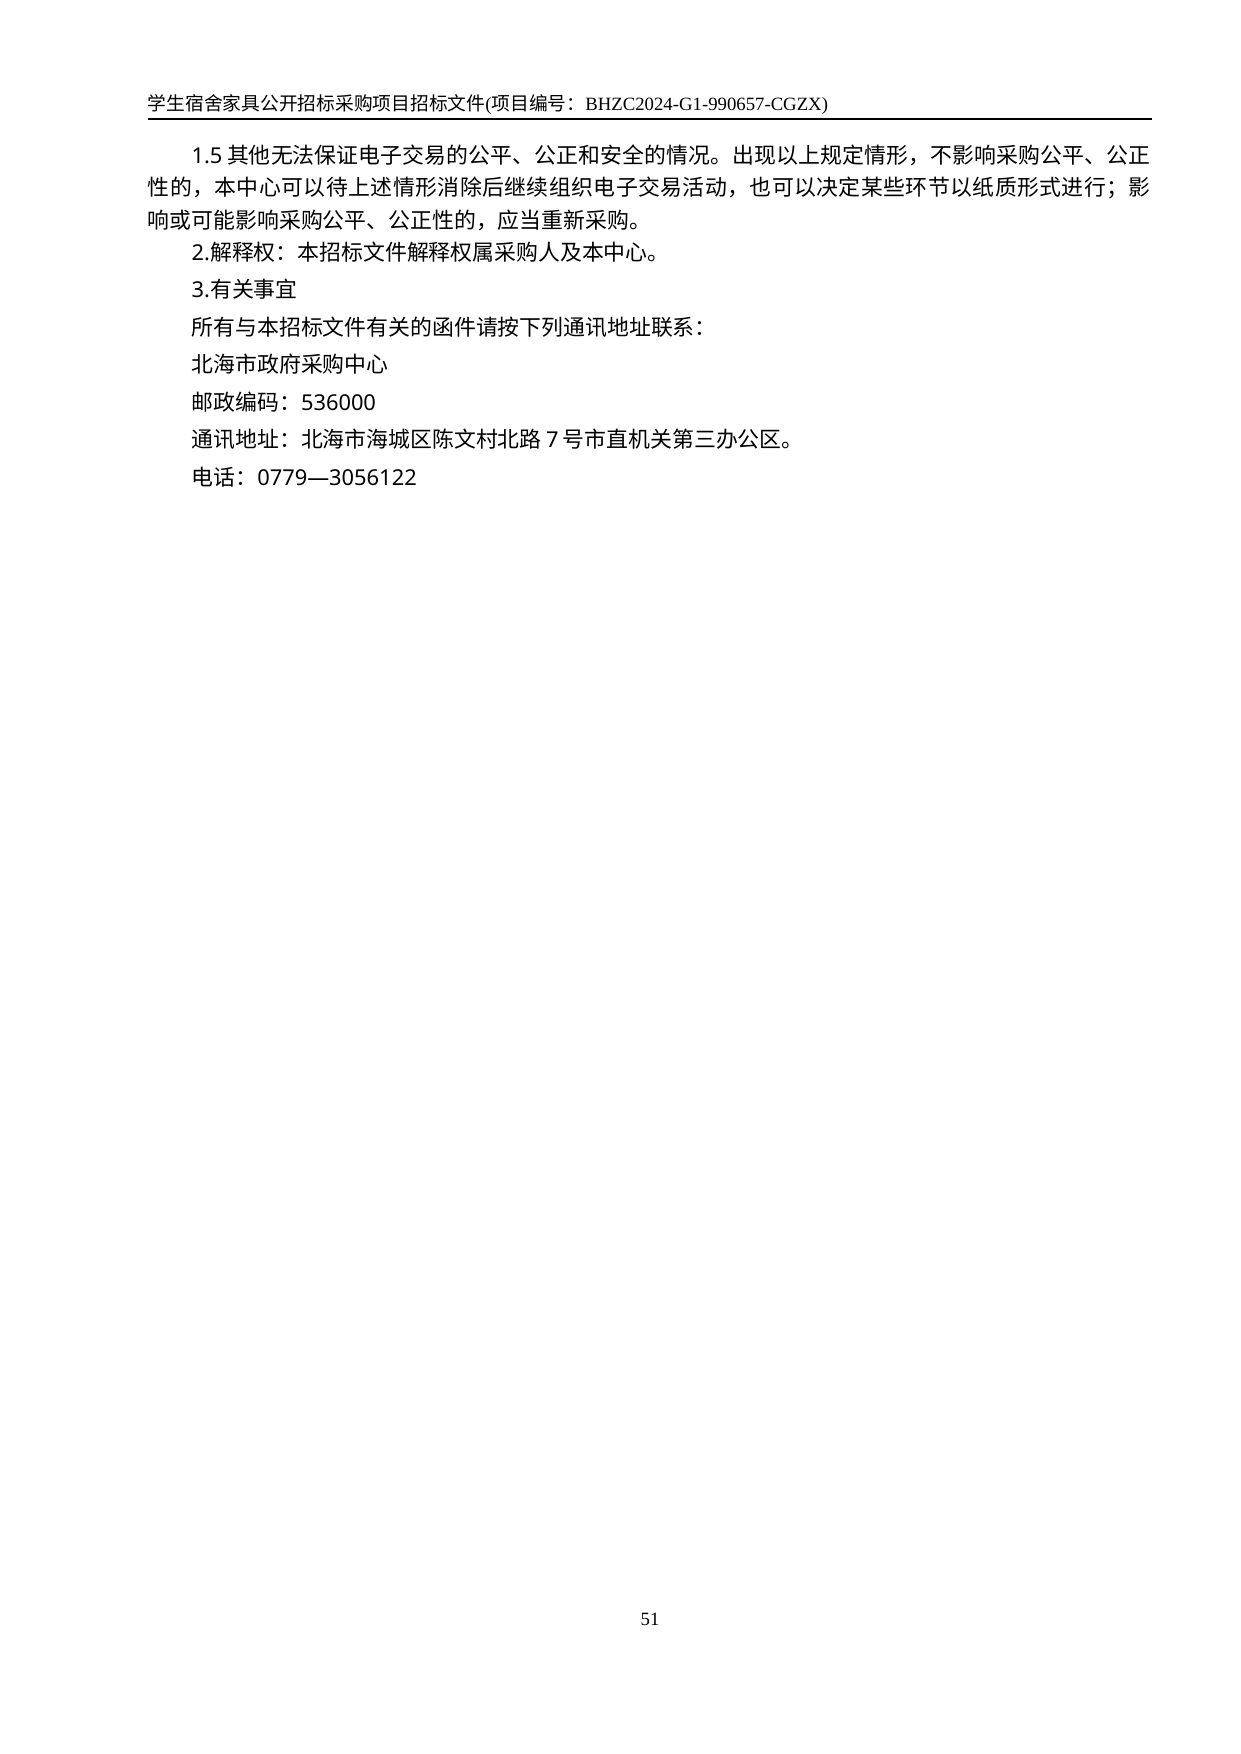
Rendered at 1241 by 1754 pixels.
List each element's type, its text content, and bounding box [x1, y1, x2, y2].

text 北海市政府采购中心 [148, 342, 1152, 380]
text 通讯地址：北海市海城区陈文村北路7号市直机关第三办公区。 [148, 417, 1152, 455]
text 邮政编码：536000 [148, 380, 1152, 417]
text 电话：0779—3056122 [148, 455, 1152, 492]
text 1.5其他无法保证电子交易的公平、公正和安全的情况。出现以上规定情形，不影响采购公平、公正性的，本中心可以待上述情形消除后继续组织电子交易活动，也可以决定某些环节以纸质形式进行；影响或可能影响采购公平、公正性的，应当重新采购。 [148, 137, 1152, 235]
text 所有与本招标文件有关的函件请按下列通讯地址联系： [148, 305, 1152, 342]
text 2.解释权：本招标文件解释权属采购人及本中心。 [148, 235, 1152, 267]
text 3.有关事宜 [148, 267, 1152, 305]
